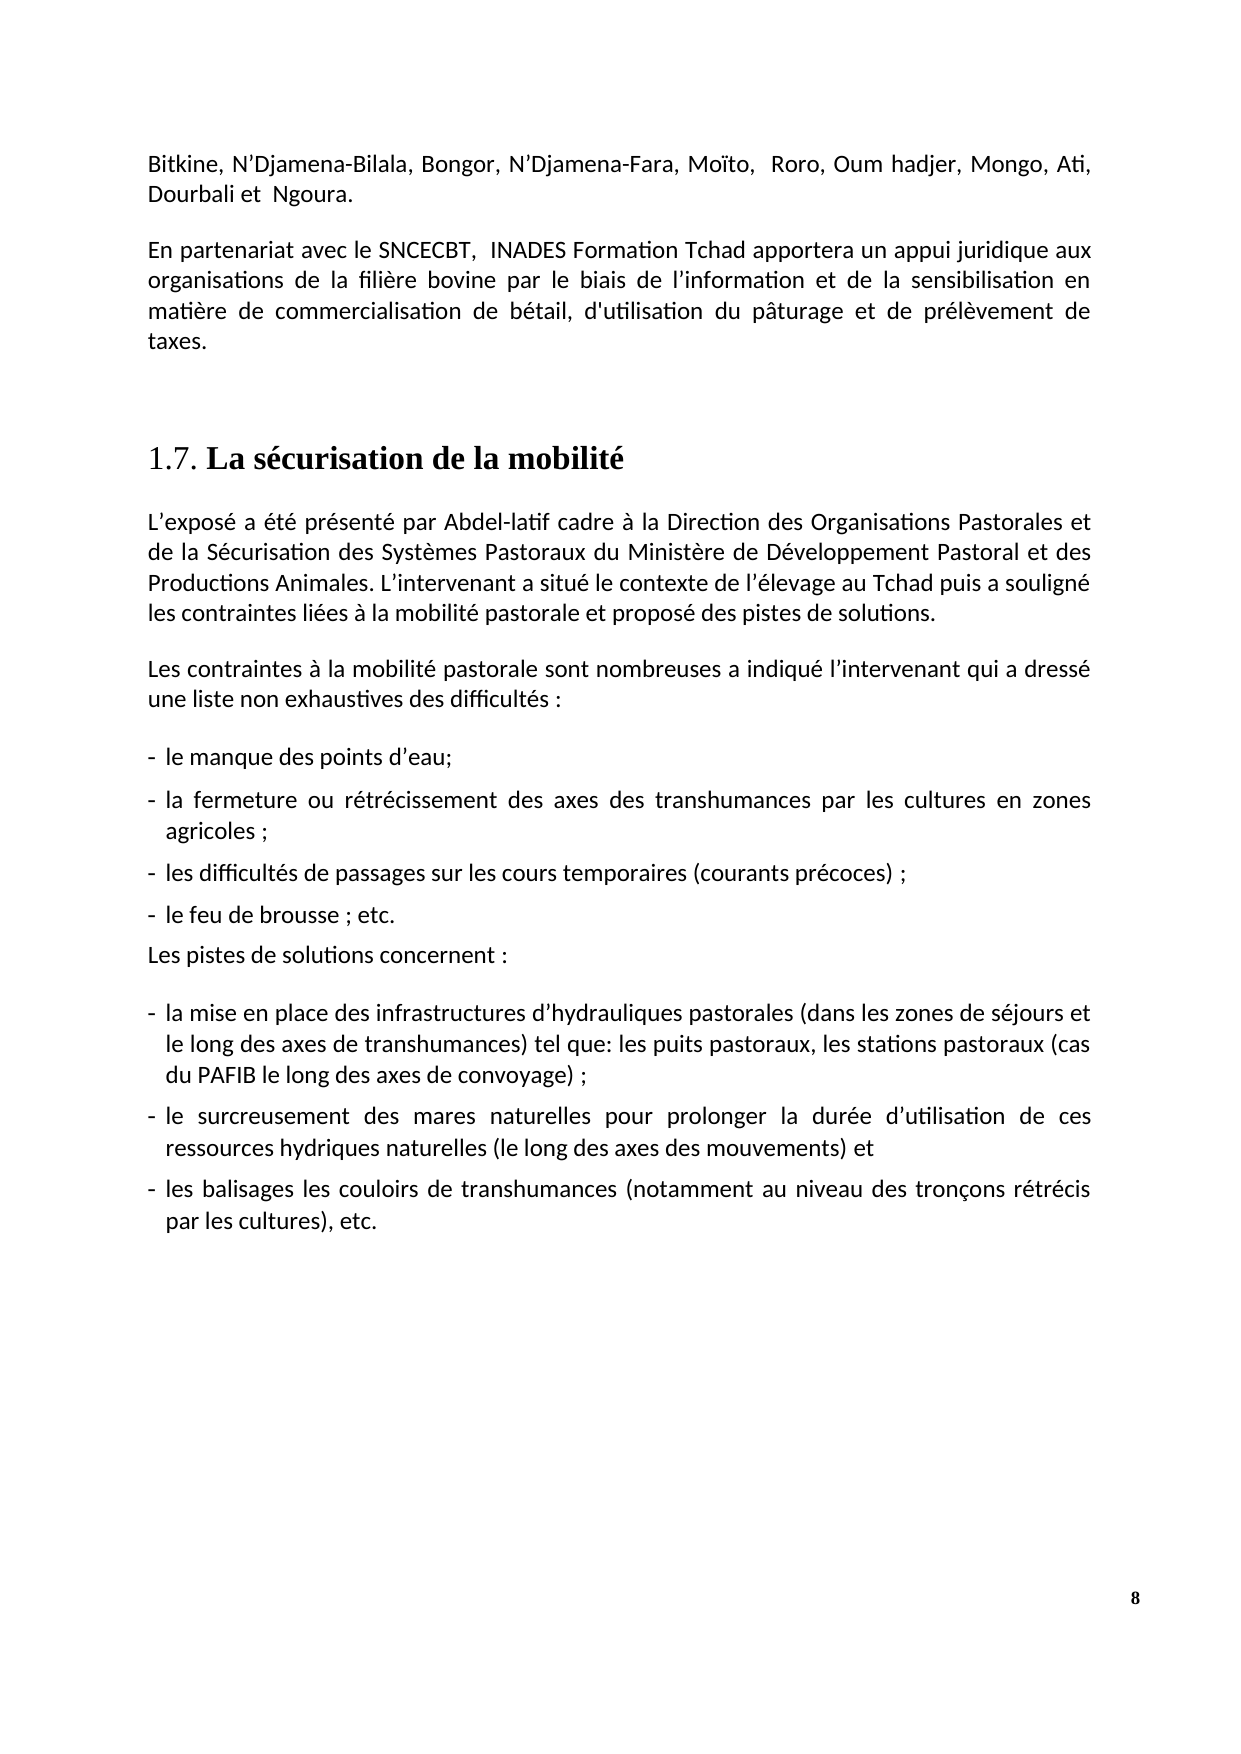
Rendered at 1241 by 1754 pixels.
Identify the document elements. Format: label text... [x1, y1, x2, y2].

text Les contraintes à la mobilité pastorale sont nombreuses a indiqué l’intervenant qui a dressé une liste non exhaustives des difficultés : [148, 653, 1092, 714]
text les difficultés de passages sur les cours temporaires (courants précoces) ; [148, 854, 1092, 888]
text les balisages les couloirs de transhumances (notamment au niveau des tronçons rétrécis par les cultures), etc. [148, 1171, 1092, 1236]
text le feu de brousse ; etc. [148, 897, 1092, 931]
text le manque des points d’eau; [148, 739, 1092, 773]
text L’exposé a été présenté par Abdel-latif cadre à la Direction des Organisations Pastorales et de la Sécurisation des Systèmes Pastoraux du Ministère de Développement Pastoral et des Productions Animales. L’intervenant a situé le contexte de l’élevage au Tchad puis a souligné les contraintes liées à la mobilité pastorale et proposé des pistes de solutions. [148, 506, 1092, 628]
text Les pistes de solutions concernent : [148, 939, 1092, 969]
text En partenariat avec le SNCECBT, INADES Formation Tchad apportera un appui juridique aux organisations de la filière bovine par le biais de l’information et de la sensibilisation en matière de commercialisation de bétail, d'utilisation du pâturage et de prélèvement de taxes. [148, 234, 1092, 356]
text le surcreusement des mares naturelles pour prolonger la durée d’utilisation de ces ressources hydriques naturelles (le long des axes des mouvements) et [148, 1098, 1092, 1163]
subtitle La sécurisation de la mobilité [148, 439, 1092, 477]
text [148, 148, 1092, 209]
text la fermeture ou rétrécissement des axes des transhumances par les cultures en zones agricoles ; [148, 781, 1092, 846]
text la mise en place des infrastructures d’hydrauliques pastorales (dans les zones de séjours et le long des axes de transhumances) tel que: les puits pastoraux, les stations pastoraux (cas du PAFIB le long des axes de convoyage) ; [148, 994, 1092, 1090]
